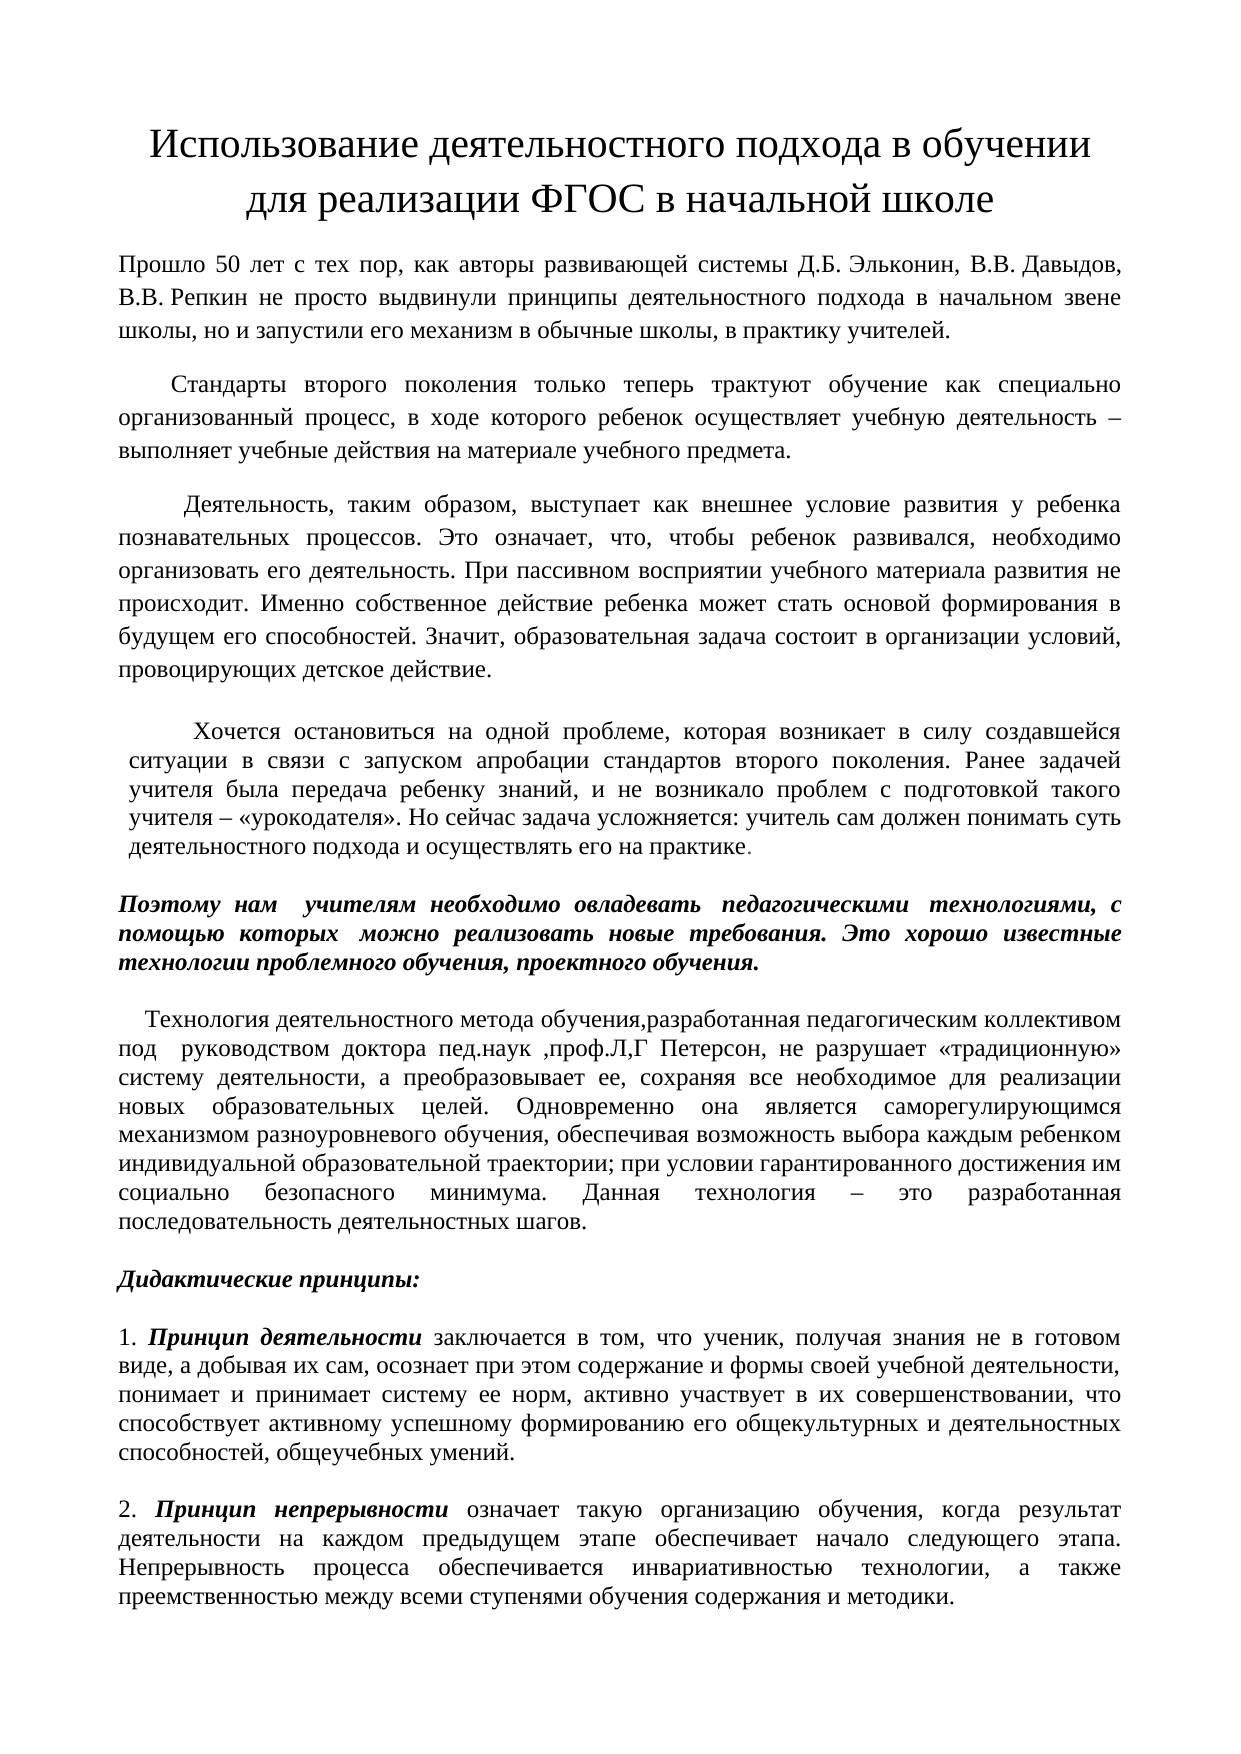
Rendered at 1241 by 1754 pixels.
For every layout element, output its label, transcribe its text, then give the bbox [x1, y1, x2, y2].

text Деятельность, таким образом, выступает как внешнее условие развития у ребенка познавательных процессов. Это означает, что, чтобы ребенок развивался, необходимо организовать его деятельность. При пассивном восприятии учебного материала развития не происходит. Именно собственное действие ребенка может стать основой формирования в будущем его способностей. Значит, образовательная задача состоит в организации условий, провоцирующих детское действие. [118, 489, 1122, 683]
text Дидактические принципы: [118, 1264, 1122, 1292]
text Хочется остановиться на одной проблеме, которая возникает в силу создавшейся ситуации в связи с запуском апробации стандартов второго поколения. Ранее задачей учителя была передача ребенку знаний, и не возникало проблем с подготовкой такого учителя – «урокодателя». Но сейчас задача усложняется: учитель сам должен понимать суть деятельностного подхода и осуществлять его на практике. [128, 716, 1122, 860]
text Поэтому нам учителям необходимо овладевать педагогическими технологиями, с помощью которых можно реализовать новые требования. Это хорошо известные технологии проблемного обучения, проектного обучения. [118, 889, 1122, 975]
text 1. Принцип деятельности заключается в том, что ученик, получая знания не в готовом виде, а добывая их сам, осознает при этом содержание и формы своей учебной деятельности, понимает и принимает систему ее норм, активно участвует в их совершенствовании, что способствует активному успешному формированию его общекультурных и деятельностных способностей, общеучебных умений. [118, 1322, 1122, 1465]
text Стандарты второго поколения только теперь трактуют обучение как специально организованный процесс, в ходе которого ребенок осуществляет учебную деятельность – выполняет учебные действия на материале учебного предмета. [118, 369, 1122, 464]
text Прошло 50 лет с тех пор, как авторы развивающей системы Д.Б. Эльконин, В.В. Давыдов, В.В. Репкин не просто выдвинули принципы деятельностного подхода в начальном звене школы, но и запустили его механизм в обычные школы, в практику учителей. [118, 249, 1122, 344]
text Использование деятельностного подхода в обучении для реализации ФГОС в начальной школе [118, 118, 1122, 221]
text Технология деятельностного метода обучения,разработанная педагогическим коллективом под руководством доктора пед.наук ,проф.Л,Г Петерсон, не разрушает «традиционную» систему деятельности, а преобразовывает ее, сохраняя все необходимое для реализации новых образовательных целей. Одновременно она является саморегулирующимся механизмом разноуровневого обучения, обеспечивая возможность выбора каждым ребенком индивидуальной образовательной траектории; при условии гарантированного достижения им социально безопасного минимума. Данная технология – это разработанная последовательность деятельностных шагов. [118, 1004, 1122, 1234]
text 2. Принцип непрерывности означает такую организацию обучения, когда результат деятельности на каждом предыдущем этапе обеспечивает начало следующего этапа. Непрерывность процесса обеспечивается инвариативностью технологии, а также преемственностью между всеми ступенями обучения содержания и методики. [118, 1494, 1122, 1609]
